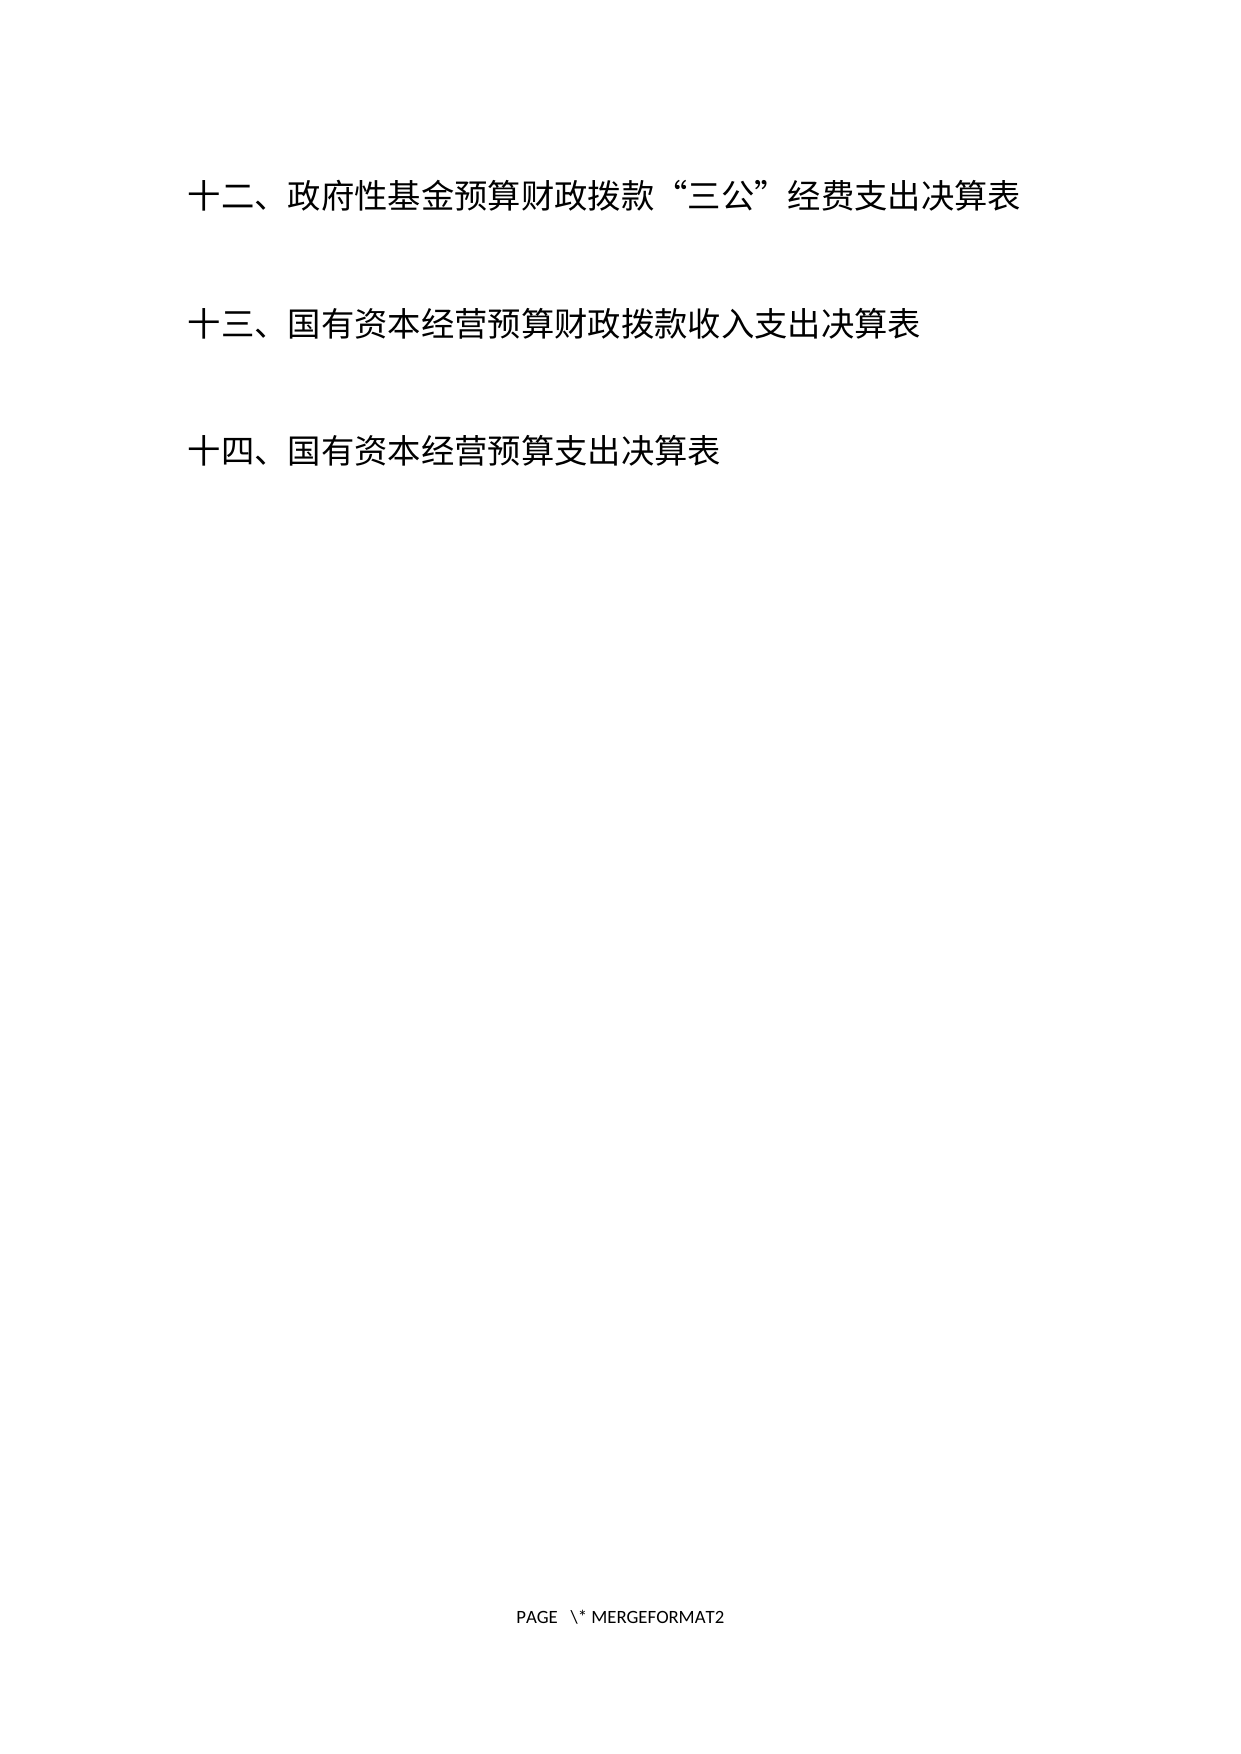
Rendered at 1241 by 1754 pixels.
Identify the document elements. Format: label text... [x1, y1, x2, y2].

subtitle 十四、国有资本经营预算支出决算表 [187, 416, 1053, 481]
subtitle 十三、国有资本经营预算财政拨款收入支出决算表 [187, 289, 1053, 354]
subtitle 十二、政府性基金预算财政拨款“三公”经费支出决算表 [187, 162, 1053, 227]
